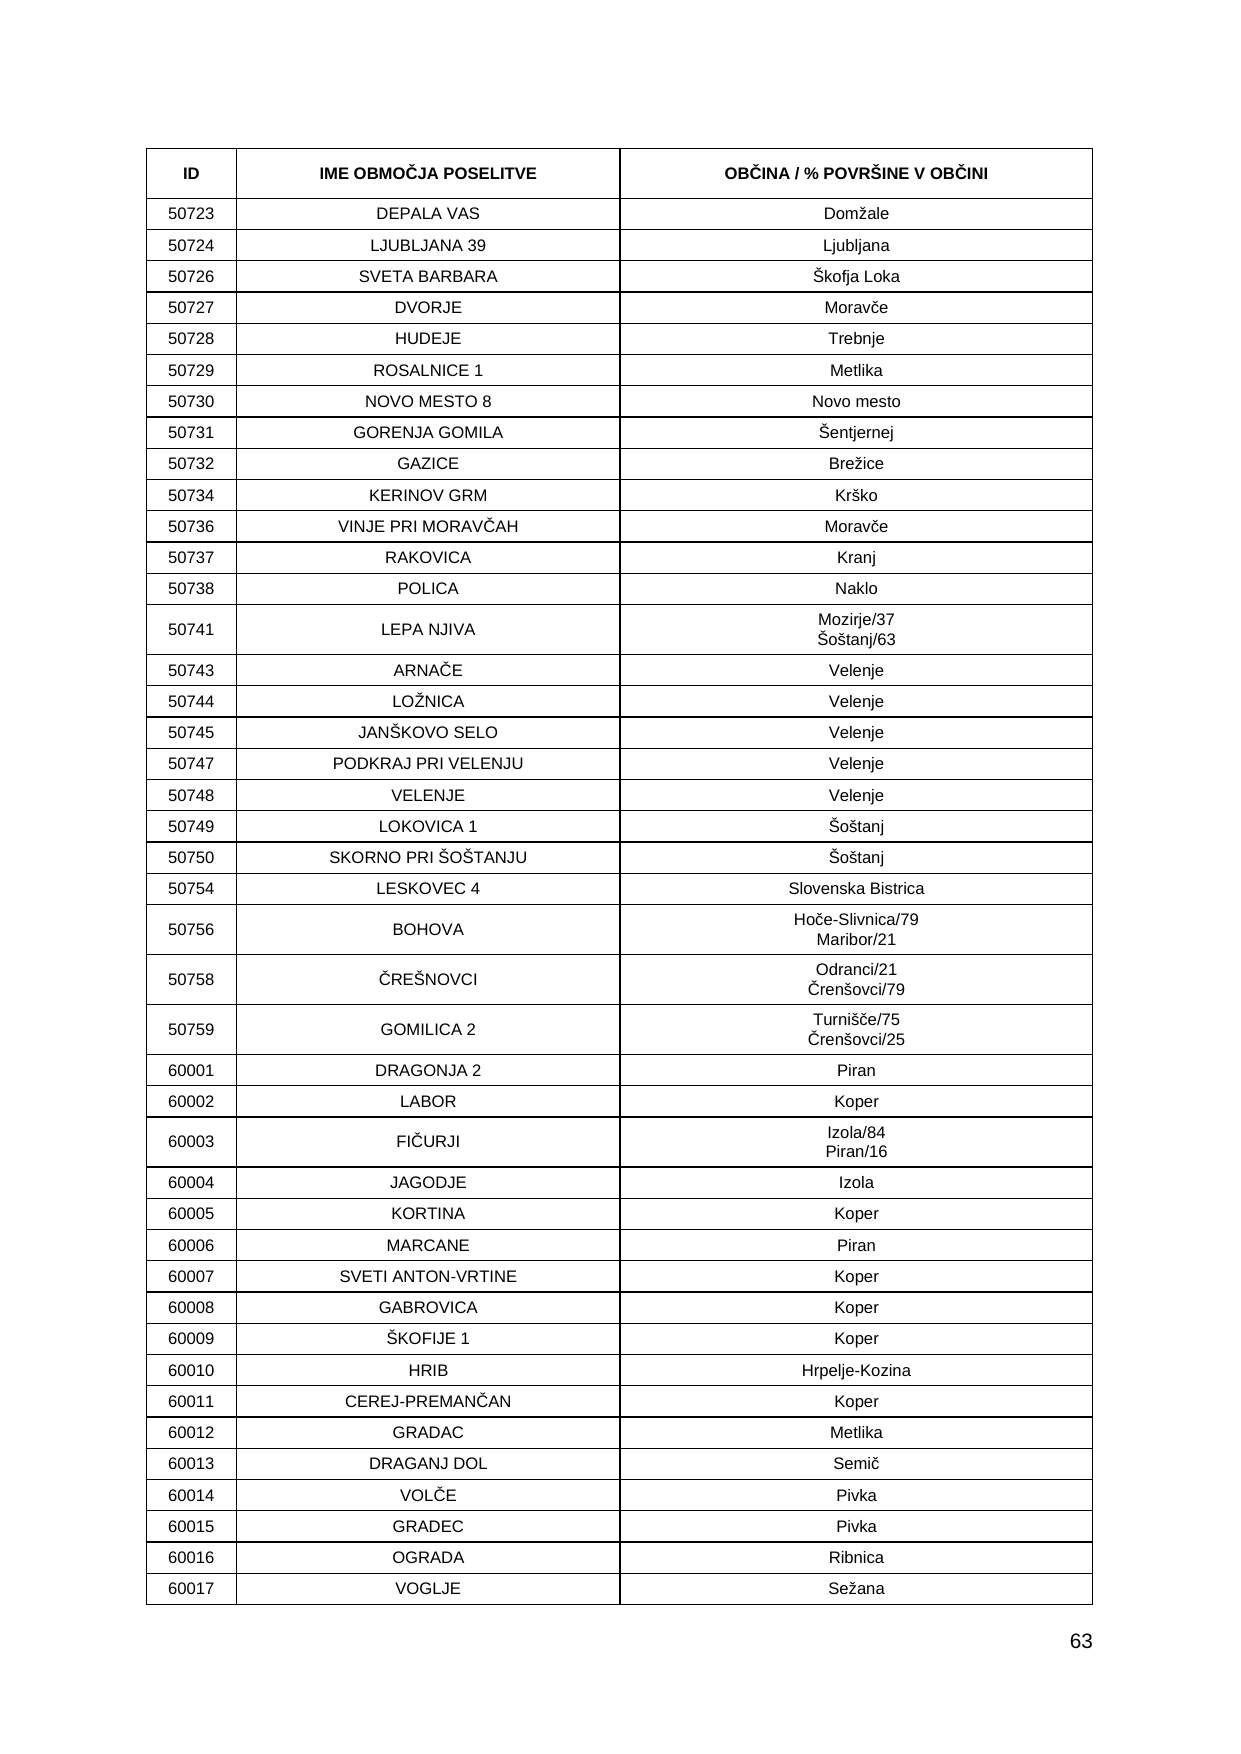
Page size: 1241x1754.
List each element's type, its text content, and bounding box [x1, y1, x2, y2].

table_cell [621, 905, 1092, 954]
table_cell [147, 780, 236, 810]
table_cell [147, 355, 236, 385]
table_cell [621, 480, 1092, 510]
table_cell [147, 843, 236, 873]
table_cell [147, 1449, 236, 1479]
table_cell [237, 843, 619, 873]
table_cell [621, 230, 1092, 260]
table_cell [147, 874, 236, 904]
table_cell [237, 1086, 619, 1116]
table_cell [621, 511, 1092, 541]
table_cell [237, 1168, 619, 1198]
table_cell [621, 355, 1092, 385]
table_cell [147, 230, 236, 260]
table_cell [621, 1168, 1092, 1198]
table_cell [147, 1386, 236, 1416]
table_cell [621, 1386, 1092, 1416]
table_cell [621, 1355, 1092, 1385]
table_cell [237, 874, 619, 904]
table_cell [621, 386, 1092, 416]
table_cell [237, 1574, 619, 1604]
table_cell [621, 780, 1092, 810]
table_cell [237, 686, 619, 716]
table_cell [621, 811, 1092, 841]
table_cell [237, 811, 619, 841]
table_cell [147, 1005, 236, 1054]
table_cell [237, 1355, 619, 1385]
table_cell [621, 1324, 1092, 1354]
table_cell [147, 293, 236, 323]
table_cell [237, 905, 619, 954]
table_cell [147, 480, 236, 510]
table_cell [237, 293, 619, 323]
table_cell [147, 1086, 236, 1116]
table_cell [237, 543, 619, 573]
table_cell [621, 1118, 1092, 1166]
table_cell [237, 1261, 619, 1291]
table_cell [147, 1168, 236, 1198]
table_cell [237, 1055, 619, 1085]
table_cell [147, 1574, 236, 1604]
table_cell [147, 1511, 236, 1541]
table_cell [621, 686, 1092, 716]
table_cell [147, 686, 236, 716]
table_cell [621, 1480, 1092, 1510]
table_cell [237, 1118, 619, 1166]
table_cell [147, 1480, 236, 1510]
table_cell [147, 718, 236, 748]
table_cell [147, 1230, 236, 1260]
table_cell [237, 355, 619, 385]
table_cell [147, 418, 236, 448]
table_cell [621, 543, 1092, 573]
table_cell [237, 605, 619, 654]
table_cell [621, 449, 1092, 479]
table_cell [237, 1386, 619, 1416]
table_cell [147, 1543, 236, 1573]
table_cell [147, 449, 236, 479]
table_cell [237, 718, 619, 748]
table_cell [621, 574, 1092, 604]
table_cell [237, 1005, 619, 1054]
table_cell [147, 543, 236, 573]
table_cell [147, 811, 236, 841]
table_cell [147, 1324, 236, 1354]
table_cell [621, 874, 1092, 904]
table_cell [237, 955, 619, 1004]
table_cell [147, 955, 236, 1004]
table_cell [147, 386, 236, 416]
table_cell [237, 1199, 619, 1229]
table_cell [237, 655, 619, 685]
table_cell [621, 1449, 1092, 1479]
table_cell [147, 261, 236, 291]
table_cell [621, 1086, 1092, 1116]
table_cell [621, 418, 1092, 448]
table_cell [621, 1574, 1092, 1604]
table_header IME OBMOČJA POSELITVE [237, 149, 619, 198]
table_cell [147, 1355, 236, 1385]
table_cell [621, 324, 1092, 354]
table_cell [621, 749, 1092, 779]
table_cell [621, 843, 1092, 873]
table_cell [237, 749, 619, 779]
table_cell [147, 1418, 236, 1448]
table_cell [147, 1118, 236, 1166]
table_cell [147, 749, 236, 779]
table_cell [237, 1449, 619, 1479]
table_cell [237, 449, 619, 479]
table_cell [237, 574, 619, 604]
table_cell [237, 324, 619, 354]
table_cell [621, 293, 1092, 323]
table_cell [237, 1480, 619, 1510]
table_header ID [147, 149, 236, 198]
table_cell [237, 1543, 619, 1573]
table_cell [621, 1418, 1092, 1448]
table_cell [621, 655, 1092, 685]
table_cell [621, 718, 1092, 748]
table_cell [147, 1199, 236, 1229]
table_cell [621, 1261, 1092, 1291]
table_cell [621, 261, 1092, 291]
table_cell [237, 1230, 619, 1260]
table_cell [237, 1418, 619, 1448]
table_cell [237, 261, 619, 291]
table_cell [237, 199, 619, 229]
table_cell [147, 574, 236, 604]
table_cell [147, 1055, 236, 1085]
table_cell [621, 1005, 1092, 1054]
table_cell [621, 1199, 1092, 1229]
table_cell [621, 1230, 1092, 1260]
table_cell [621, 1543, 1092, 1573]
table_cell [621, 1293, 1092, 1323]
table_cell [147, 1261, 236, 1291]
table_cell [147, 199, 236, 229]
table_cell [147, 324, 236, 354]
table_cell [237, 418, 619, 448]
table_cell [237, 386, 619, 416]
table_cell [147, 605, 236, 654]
table_header OBČINA / % POVRŠINE V OBČINI [621, 149, 1092, 198]
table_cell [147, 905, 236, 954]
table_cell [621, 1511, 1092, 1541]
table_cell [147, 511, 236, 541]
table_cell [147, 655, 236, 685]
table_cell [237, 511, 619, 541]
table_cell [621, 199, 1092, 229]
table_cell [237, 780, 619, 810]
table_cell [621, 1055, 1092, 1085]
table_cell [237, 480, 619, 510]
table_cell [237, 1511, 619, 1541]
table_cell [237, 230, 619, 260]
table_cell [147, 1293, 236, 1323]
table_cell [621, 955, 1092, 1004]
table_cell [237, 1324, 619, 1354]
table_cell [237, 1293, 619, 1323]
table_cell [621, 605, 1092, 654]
